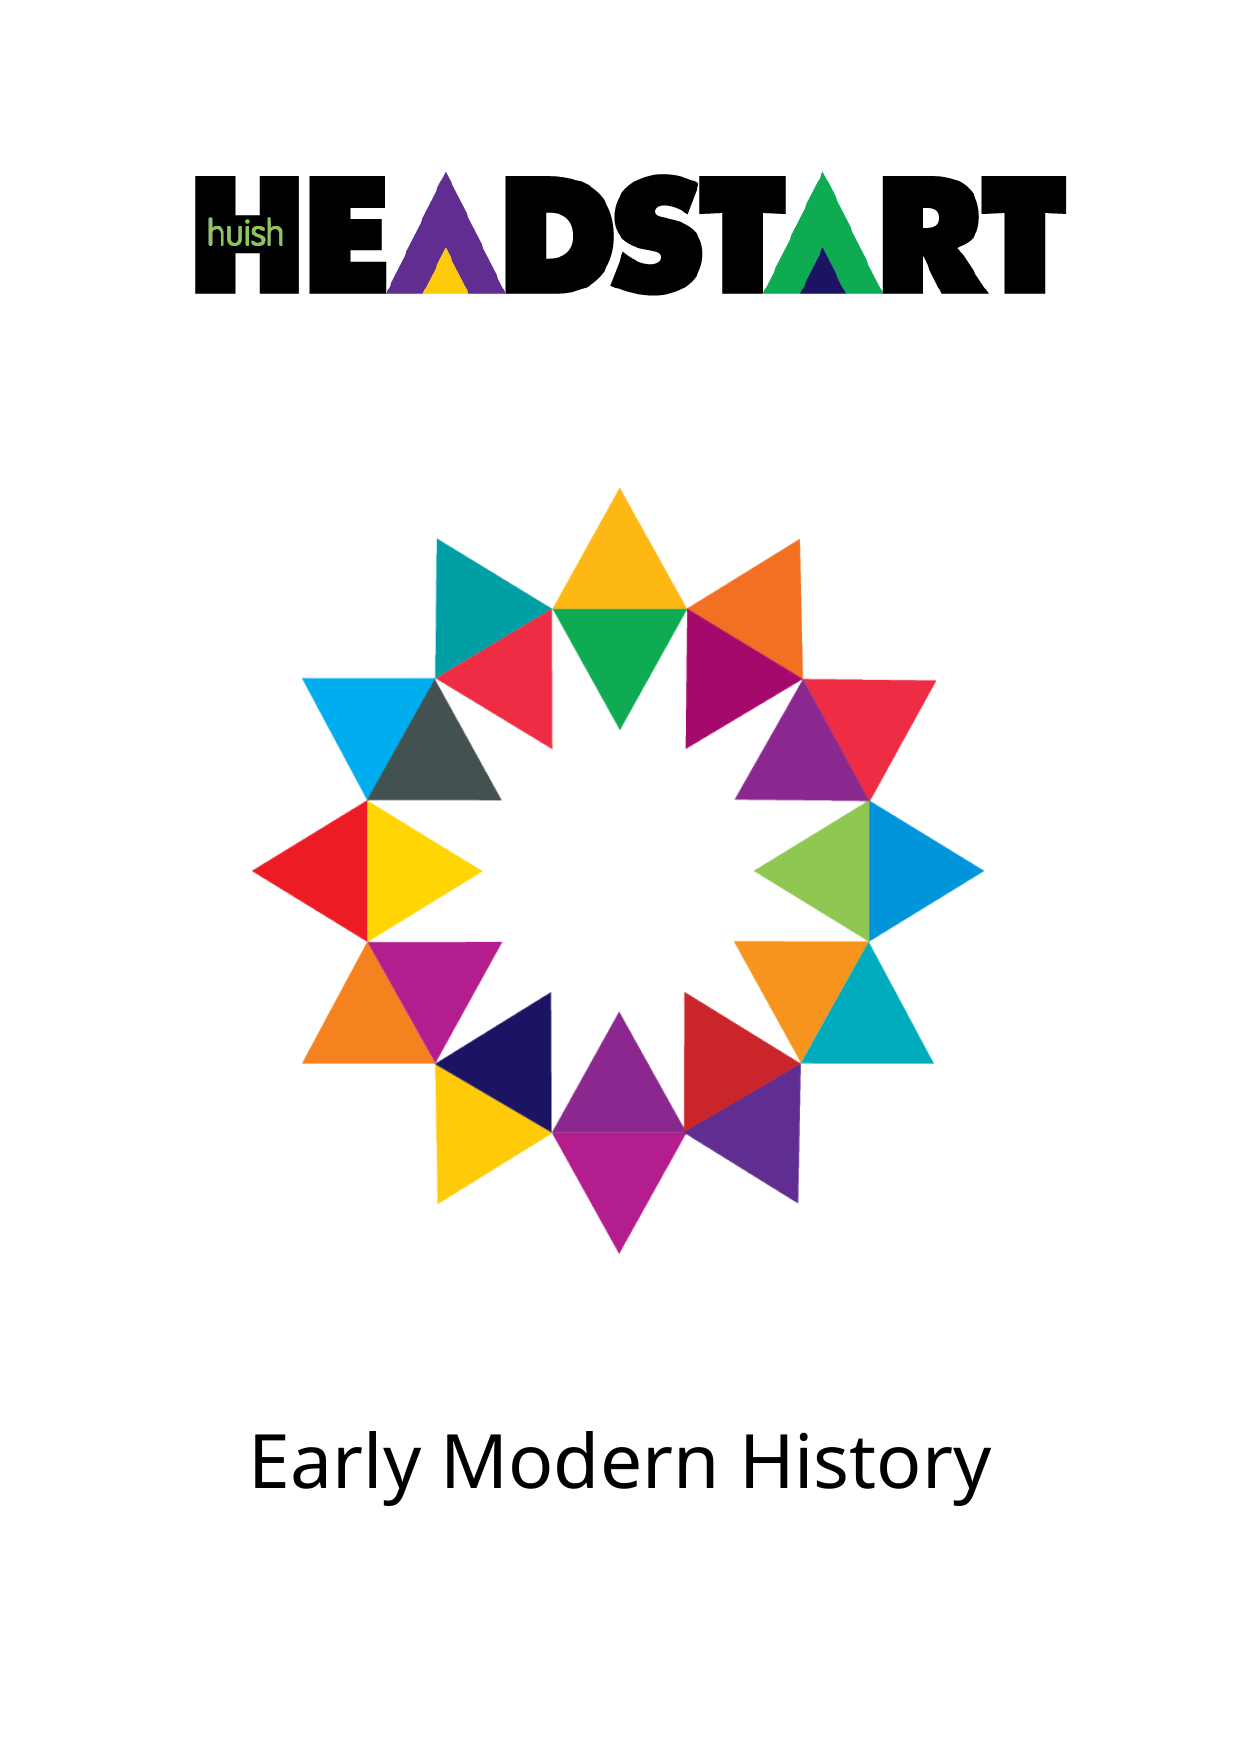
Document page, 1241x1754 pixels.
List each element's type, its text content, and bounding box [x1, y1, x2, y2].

text Early Modern History [75, 1409, 1165, 1511]
picture [100, 487, 1140, 1276]
picture [171, 73, 1067, 397]
